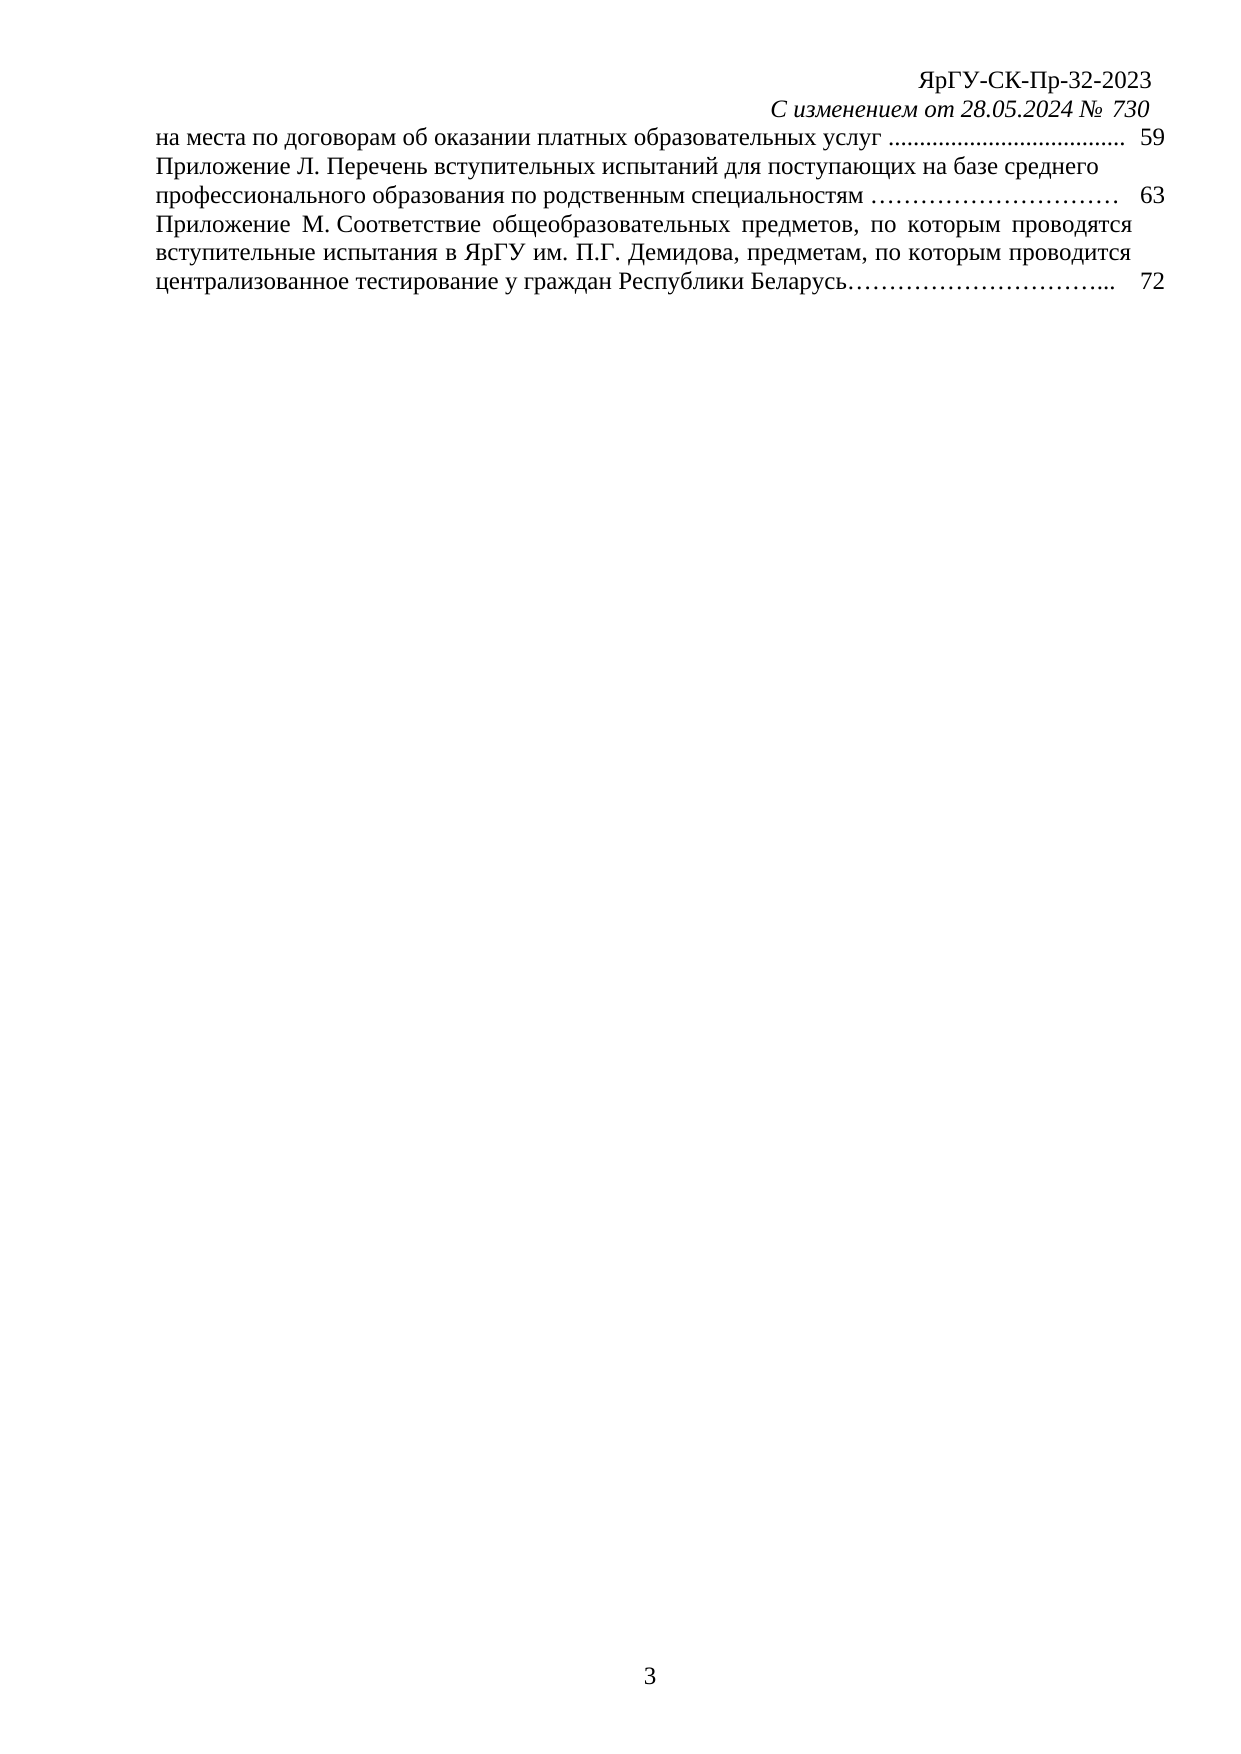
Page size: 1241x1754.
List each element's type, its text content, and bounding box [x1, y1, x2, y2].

table_cell 63 [1134, 151, 1221, 209]
table_cell 59 [1134, 123, 1221, 151]
table_cell Приложение Л. Перечень вступительных испытаний для поступающих на базе среднего профессионального образования по родственным специальностям ………………………… [144, 151, 1133, 209]
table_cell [144, 123, 1133, 151]
table_cell Приложение М. Соответствие общеобразовательных предметов, по которым проводятся вступительные испытания в ЯрГУ им. П.Г. Демидова, предметам, по которым проводится централизованное тестирование у граждан Республики Беларусь…………………………... [144, 209, 1133, 295]
table_cell 72 [1134, 209, 1221, 295]
